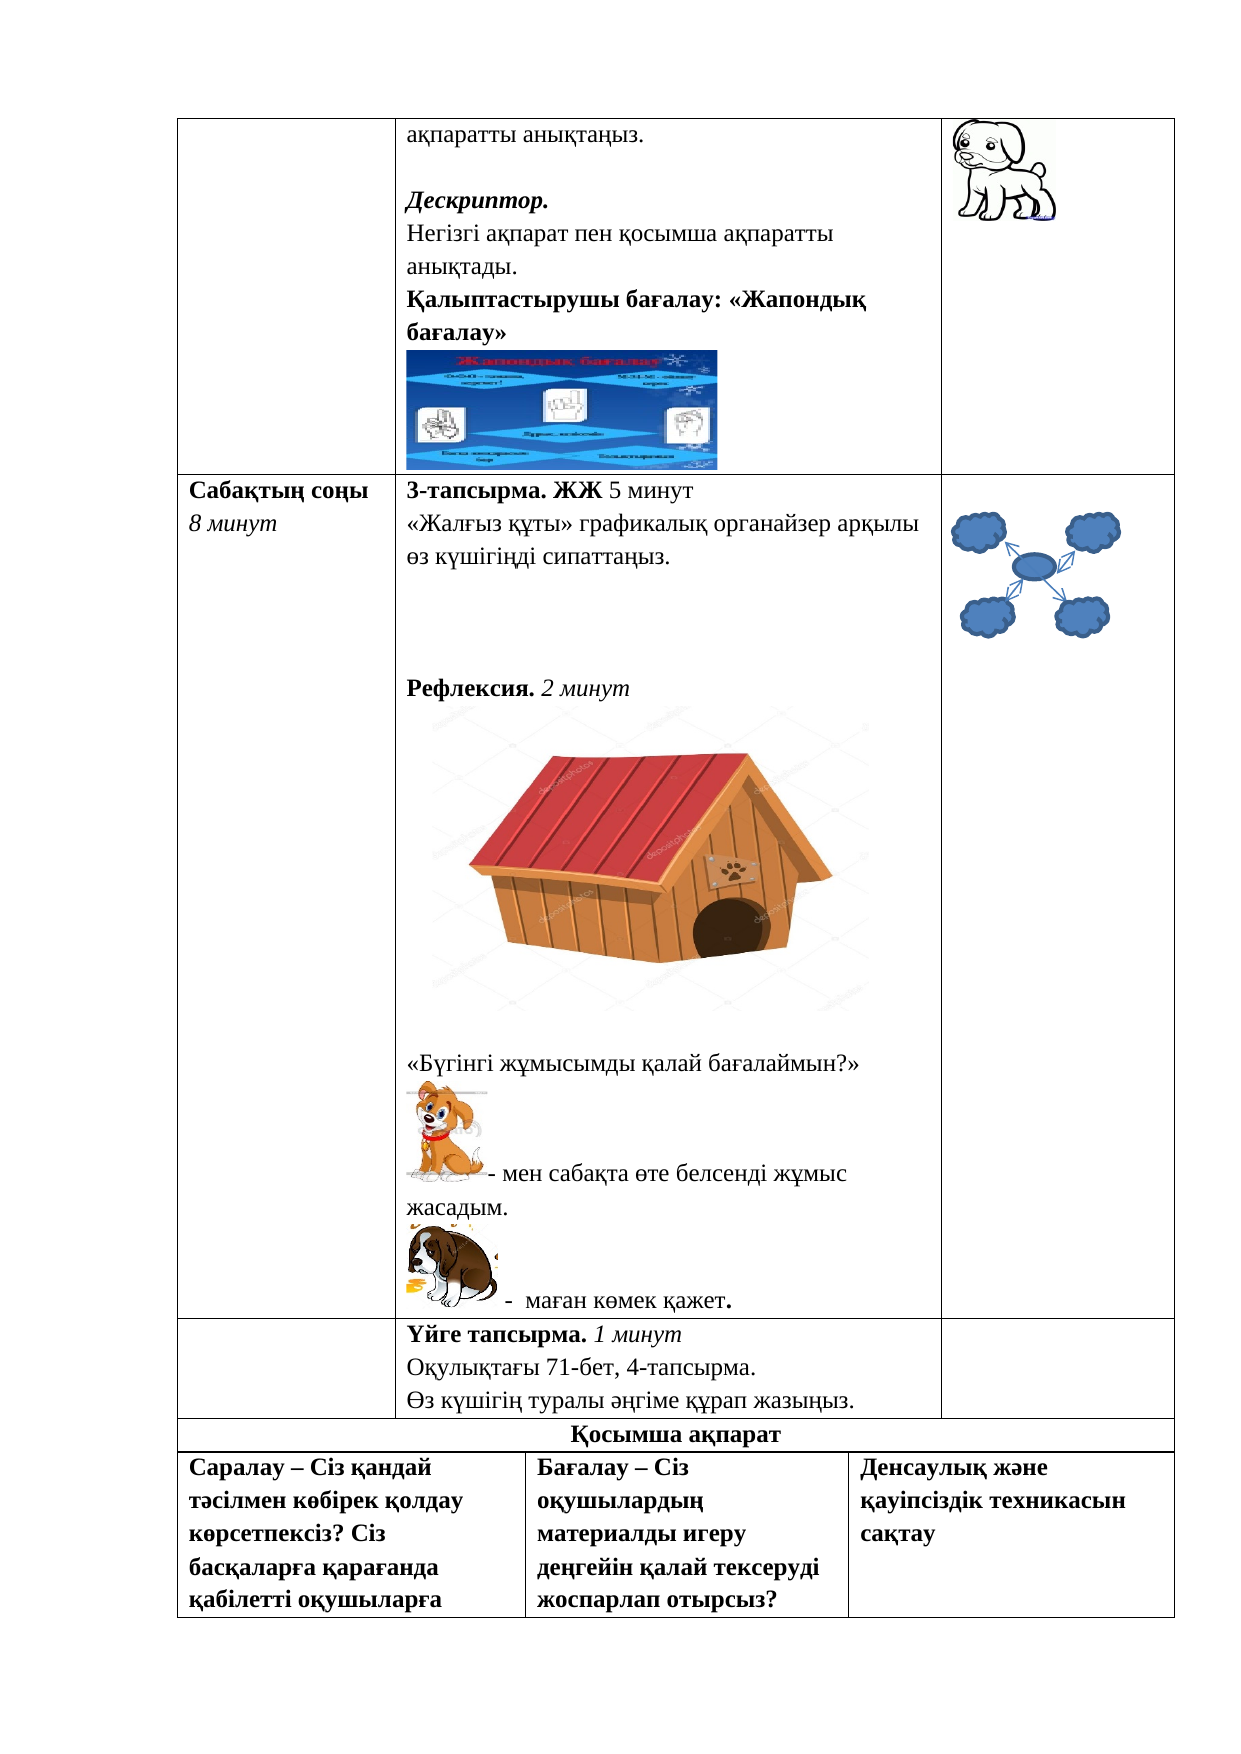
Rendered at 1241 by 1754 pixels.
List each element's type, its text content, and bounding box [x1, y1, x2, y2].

table_cell 3-тапсырма. ЖЖ 5 минут «Жалғыз құты» графикалық органайзер арқылы өз күшігіңді сипаттаңыз. Рефлексия. 2 минут «Бүгінгі жұмысымды қалай бағалаймын?» - мен сабақта өте белсенді жұмыс жасадым. - маған көмек қажет. [396, 475, 941, 1318]
table_cell Қосымша ақпарат [178, 1419, 1174, 1451]
table_cell Үйге тапсырма. 1 минут Оқулықтағы 71-бет, 4-тапсырма. Өз күшігің туралы әңгіме құрап жазыңыз. [396, 1319, 941, 1418]
picture [406, 1224, 498, 1309]
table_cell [396, 119, 941, 474]
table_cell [849, 1453, 1174, 1617]
picture [432, 706, 869, 1011]
picture [952, 119, 1056, 221]
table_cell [178, 119, 395, 474]
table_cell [526, 1453, 848, 1617]
table_cell [942, 1319, 1174, 1418]
picture [406, 350, 718, 470]
table_cell Сабақтың соңы 8 минут [178, 475, 395, 1318]
picture [406, 1081, 488, 1182]
table_cell [942, 475, 1174, 1318]
table_cell [178, 1319, 395, 1418]
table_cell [178, 1453, 525, 1617]
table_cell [942, 119, 1174, 474]
